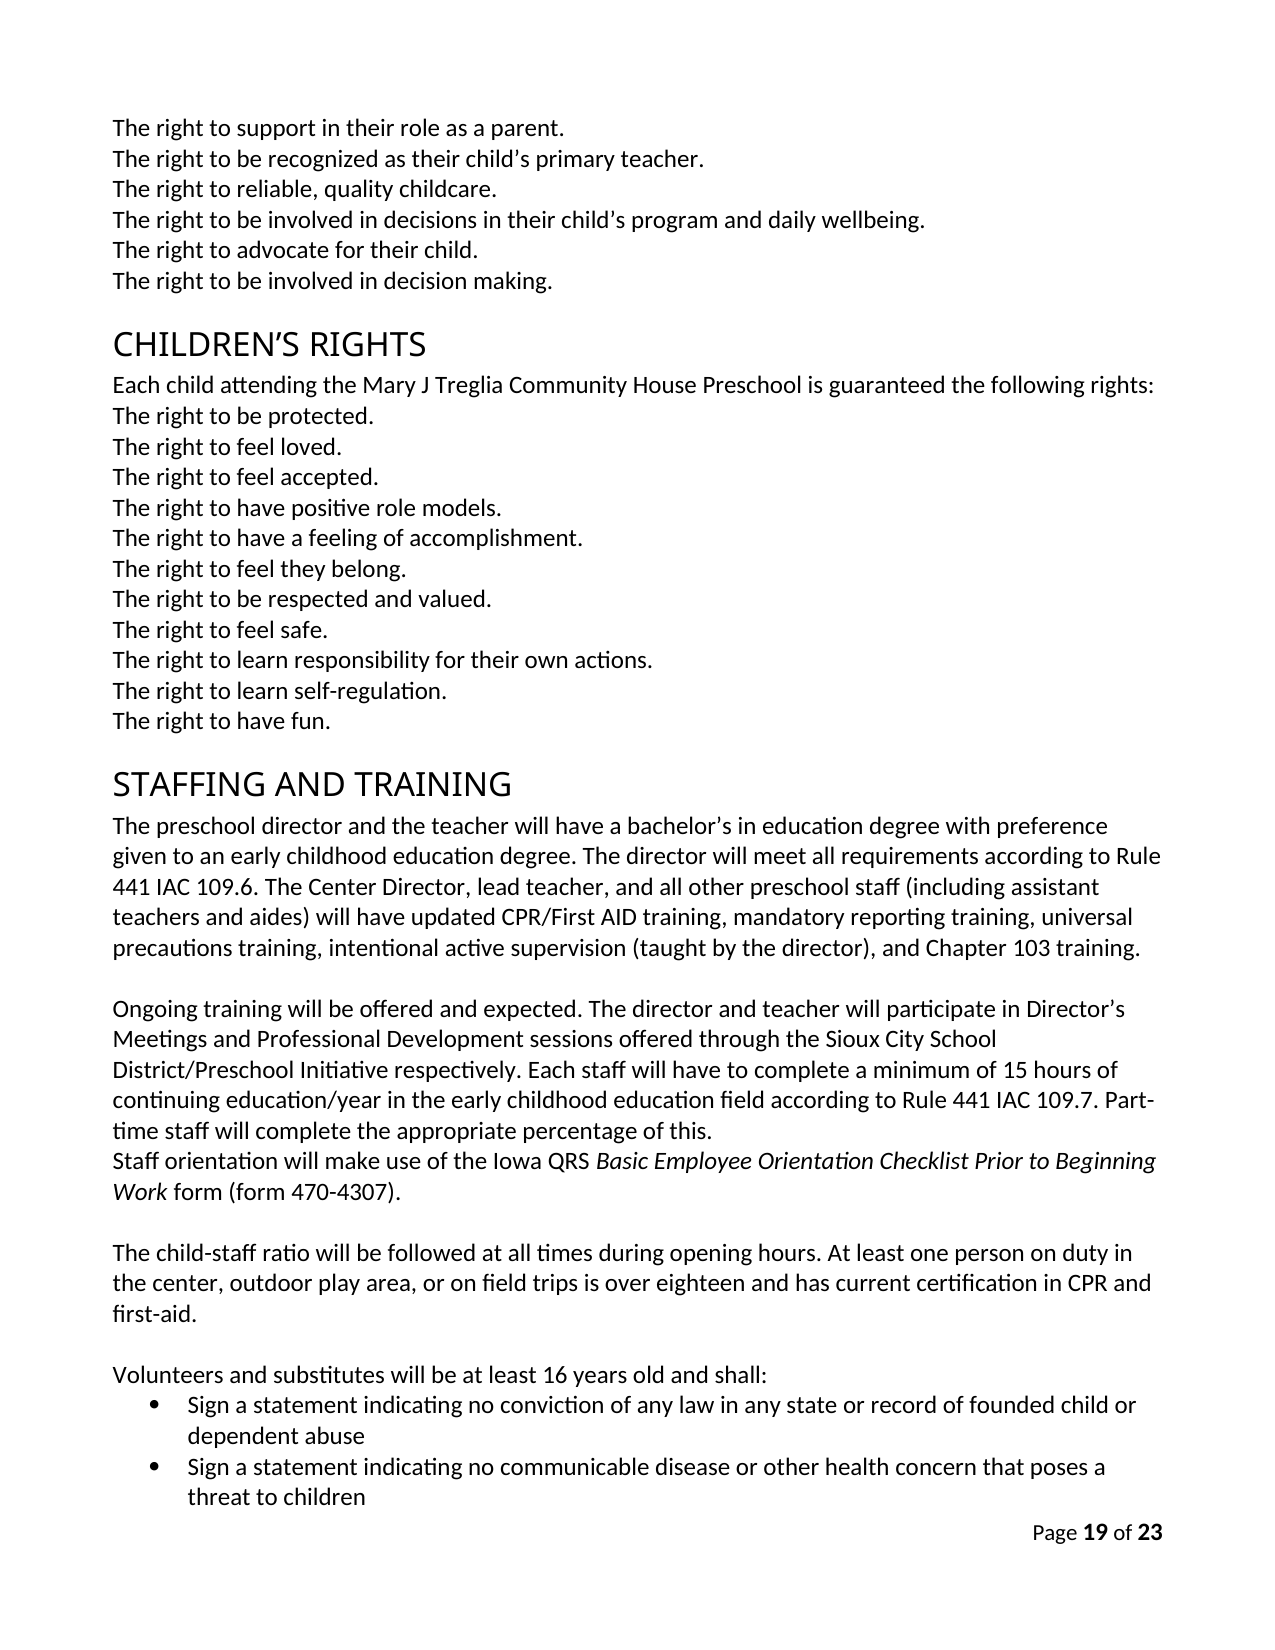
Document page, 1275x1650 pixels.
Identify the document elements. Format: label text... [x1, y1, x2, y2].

text The right to feel safe. [112, 614, 1162, 644]
text Ongoing training will be offered and expected. The director and teacher will participate in Director’s Meetings and Professional Development sessions offered through the Sioux City School District/Preschool Initiative respectively. Each staff will have to complete a minimum of 15 hours of continuing education/year in the early childhood education field according to Rule 441 IAC 109.7. Part-time staff will complete the appropriate percentage of this. [112, 993, 1162, 1146]
text The right to be recognized as their child’s primary teacher. [112, 143, 1162, 173]
text The right to learn responsibility for their own actions. [112, 644, 1162, 675]
text The right to support in their role as a parent. [112, 112, 1162, 143]
text The right to have a feeling of accomplishment. [112, 522, 1162, 553]
text The right to be respected and valued. [112, 583, 1162, 614]
text Staff orientation will make use of the Iowa QRS Basic Employee Orientation Checklist Prior to Beginning Work form (form 470-4307). [112, 1146, 1162, 1207]
text The right to advocate for their child. [112, 234, 1162, 265]
text The right to reliable, quality childcare. [112, 173, 1162, 204]
text Each child attending the Mary J Treglia Community House Preschool is guaranteed the following rights: [112, 369, 1162, 400]
text The right to feel loved. [112, 431, 1162, 461]
text The right to feel they belong. [112, 553, 1162, 583]
text The preschool director and the teacher will have a bachelor’s in education degree with preference given to an early childhood education degree. The director will meet all requirements according to Rule 441 IAC 109.6. The Center Director, lead teacher, and all other preschool staff (including assistant teachers and aides) will have updated CPR/First AID training, mandatory reporting training, universal precautions training, intentional active supervision (taught by the director), and Chapter 103 training. [112, 810, 1162, 962]
subtitle STAFFING AND TRAINING [112, 761, 1162, 806]
text Volunteers and substitutes will be at least 16 years old and shall: [112, 1359, 1162, 1390]
text The right to be involved in decision making. [112, 265, 1162, 296]
list Sign a statement indicating no communicable disease or other health concern that poses a threat to children [150, 1451, 1162, 1512]
list Sign a statement indicating no conviction of any law in any state or record of founded child or dependent abuse [150, 1390, 1162, 1451]
text The right to feel accepted. [112, 461, 1162, 492]
text The right to be protected. [112, 400, 1162, 431]
text The right to be involved in decisions in their child’s program and daily wellbeing. [112, 204, 1162, 234]
text The child-staff ratio will be followed at all times during opening hours. At least one person on duty in the center, outdoor play area, or on field trips is over eighteen and has current certification in CPR and first-aid. [112, 1237, 1162, 1329]
text The right to have positive role models. [112, 492, 1162, 522]
text The right to learn self-regulation. [112, 675, 1162, 705]
text The right to have fun. [112, 705, 1162, 736]
subtitle CHILDREN’S RIGHTS [112, 321, 1162, 366]
